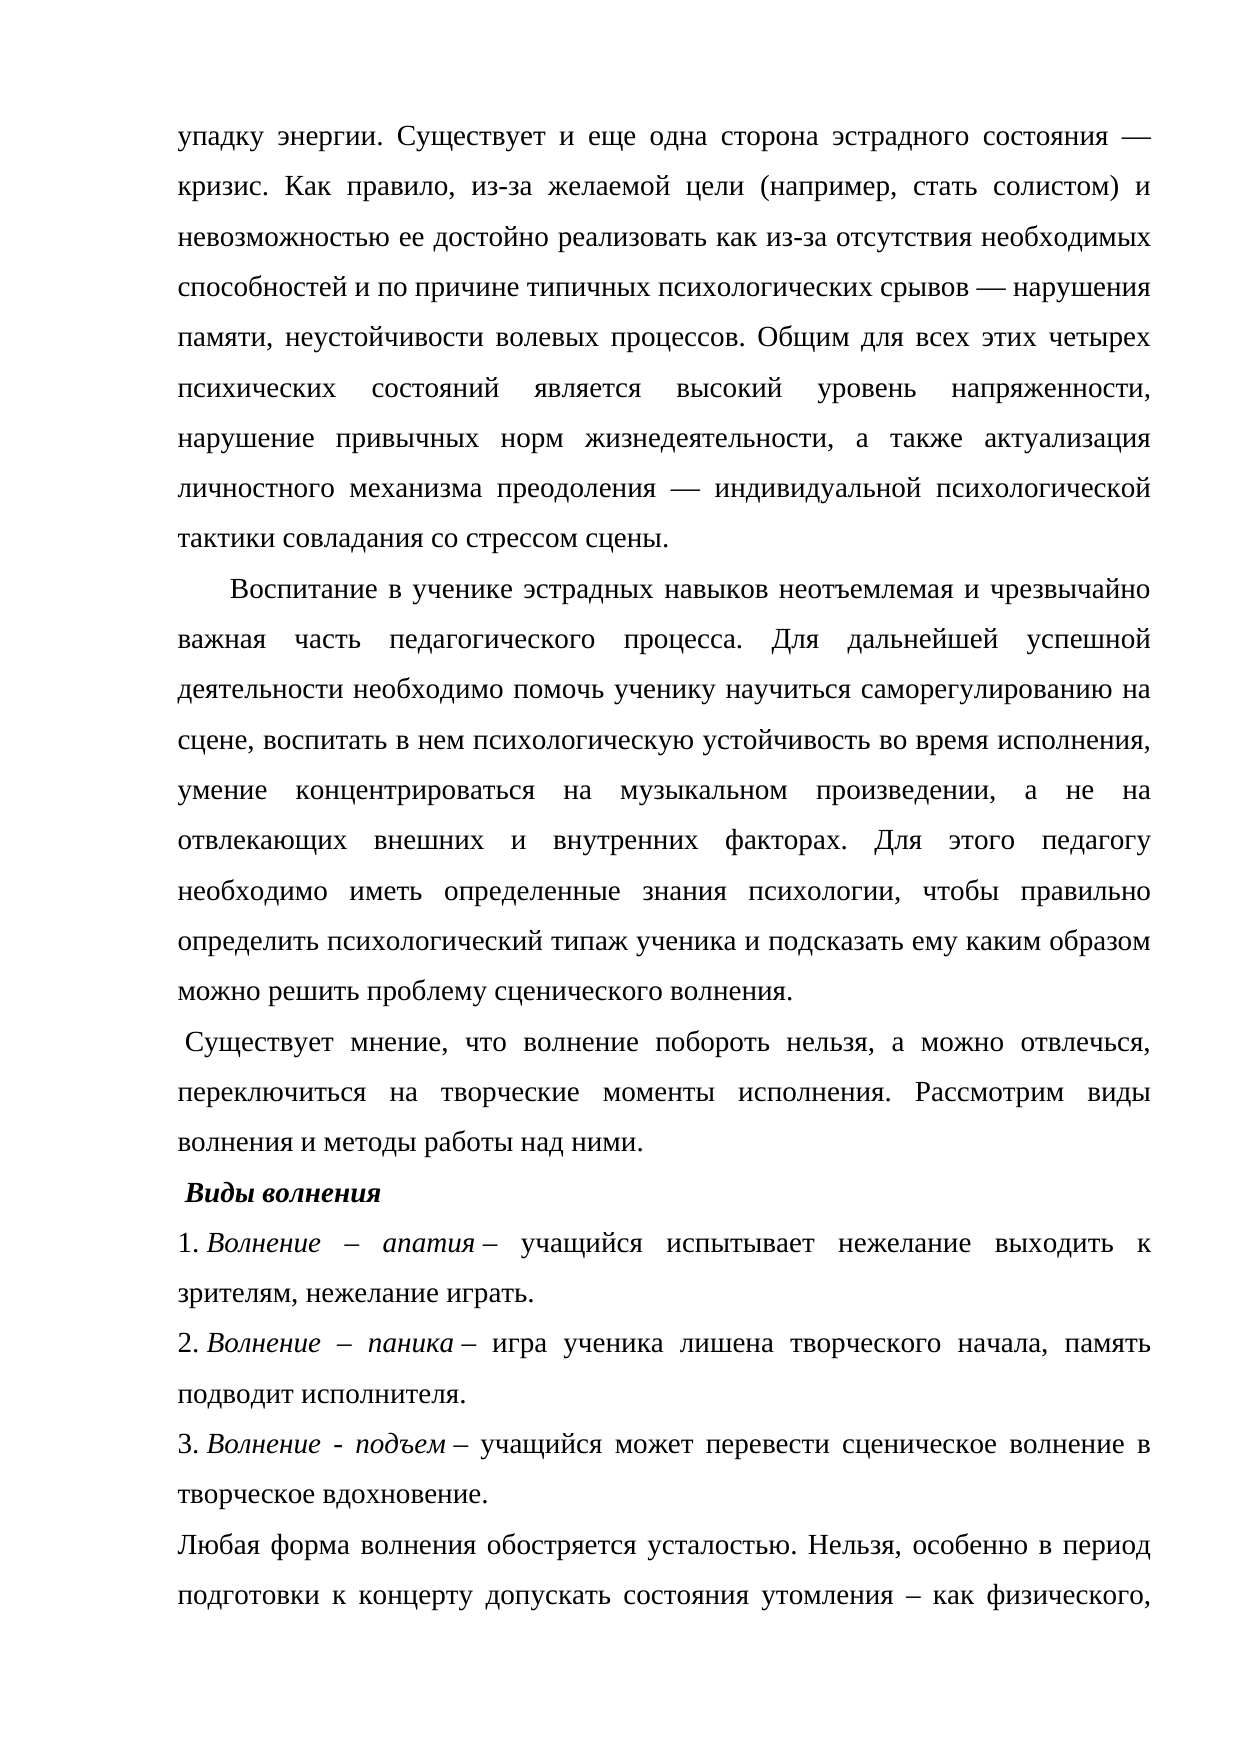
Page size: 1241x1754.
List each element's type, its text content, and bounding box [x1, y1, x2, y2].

text 1. Волнение – апатия – учащийся испытывает нежелание выходить к зрителям, нежелание играть. [177, 1225, 1152, 1309]
text 2. Волнение – паника – игра ученика лишена творческого начала, память подводит исполнителя. [177, 1326, 1152, 1409]
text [177, 1527, 1152, 1611]
text Воспитание в ученике эстрадных навыков неотъемлемая и чрезвычайно важная часть педагогического процесса. Для дальнейшей успешной деятельности необходимо помочь ученику научиться саморегулированию на сцене, воспитать в нем психологическую устойчивость во время исполнения, умение концентрироваться на музыкальном произведении, а не на отвлекающих внешних и внутренних факторах. Для этого педагогу необходимо иметь определенные знания психологии, чтобы правильно определить психологический типаж ученика и подсказать ему каким образом можно решить проблему сценического волнения. [177, 571, 1152, 1007]
text 3. Волнение - подъем – учащийся может перевести сценическое волнение в творческое вдохновение. [177, 1426, 1152, 1510]
text Виды волнения [177, 1175, 1152, 1208]
text Существует мнение, что волнение побороть нельзя, а можно отвлечься, переключиться на творческие моменты исполнения. Рассмотрим виды волнения и методы работы над ними. [177, 1024, 1152, 1158]
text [177, 118, 1152, 554]
